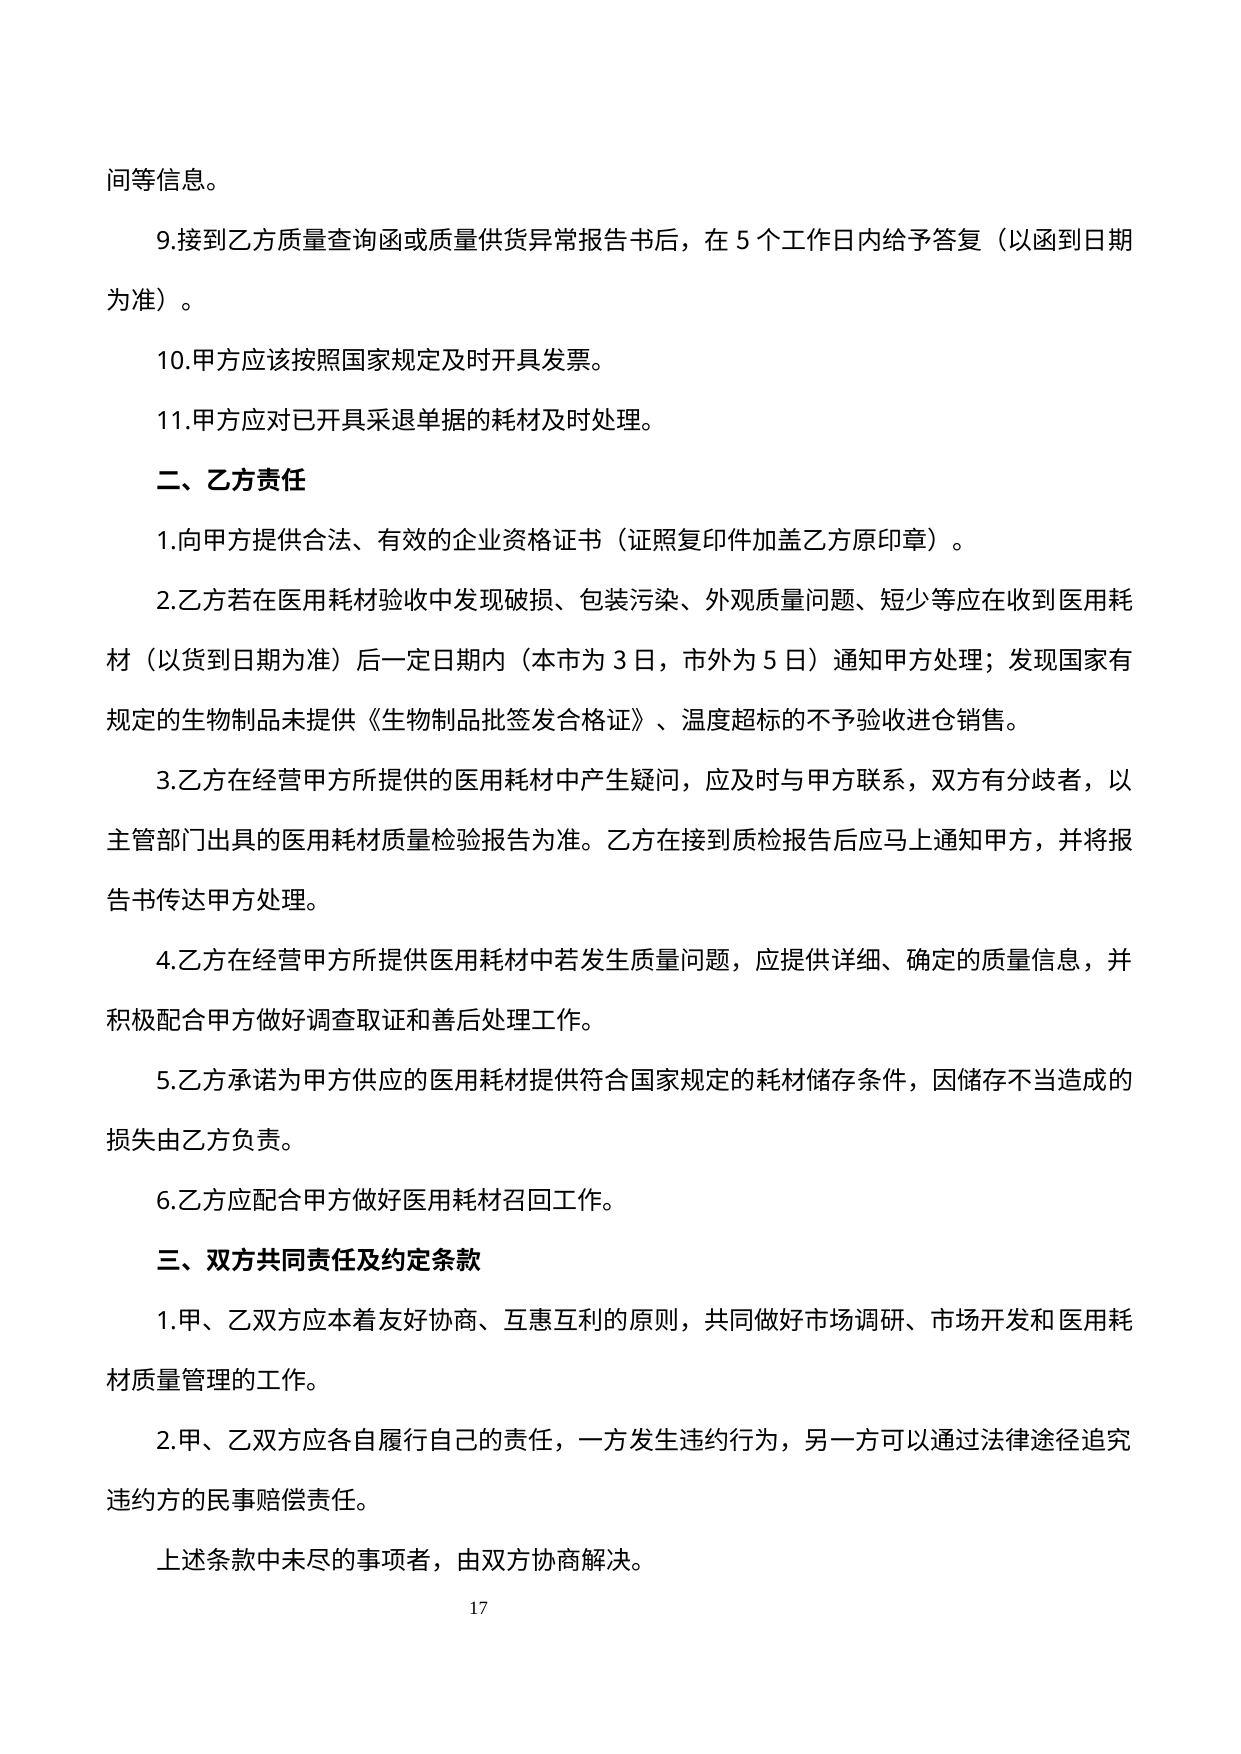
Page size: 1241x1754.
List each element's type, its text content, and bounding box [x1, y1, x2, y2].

text 三、双方共同责任及约定条款 [106, 1222, 1134, 1282]
text 5.乙方承诺为甲方供应的医用耗材提供符合国家规定的耗材储存条件，因储存不当造成的损失由乙方负责。 [106, 1042, 1134, 1162]
text 二、乙方责任 [106, 442, 1134, 502]
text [106, 142, 1134, 202]
text 1.甲、乙双方应本着友好协商、互惠互利的原则，共同做好市场调研、市场开发和医用耗材质量管理的工作。 [106, 1282, 1134, 1402]
text 10.甲方应该按照国家规定及时开具发票。 [106, 322, 1134, 382]
text 上述条款中未尽的事项者，由双方协商解决。 [106, 1522, 1134, 1582]
text 6.乙方应配合甲方做好医用耗材召回工作。 [106, 1162, 1134, 1222]
text 3.乙方在经营甲方所提供的医用耗材中产生疑问，应及时与甲方联系，双方有分歧者，以主管部门出具的医用耗材质量检验报告为准。乙方在接到质检报告后应马上通知甲方，并将报告书传达甲方处理。 [106, 742, 1134, 922]
text 2.乙方若在医用耗材验收中发现破损、包装污染、外观质量问题、短少等应在收到医用耗材（以货到日期为准）后一定日期内（本市为 3 日，市外为 5 日）通知甲方处理；发现国家有规定的生物制品未提供《生物制品批签发合格证》、温度超标的不予验收进仓销售。 [106, 562, 1134, 742]
text 2.甲、乙双方应各自履行自己的责任，一方发生违约行为，另一方可以通过法律途径追究违约方的民事赔偿责任。 [106, 1402, 1134, 1522]
text 11.甲方应对已开具采退单据的耗材及时处理。 [106, 382, 1134, 442]
text 9.接到乙方质量查询函或质量供货异常报告书后，在 5 个工作日内给予答复（以函到日期为准）。 [106, 202, 1134, 322]
text 4.乙方在经营甲方所提供医用耗材中若发生质量问题，应提供详细、确定的质量信息，并积极配合甲方做好调查取证和善后处理工作。 [106, 922, 1134, 1042]
text 1.向甲方提供合法、有效的企业资格证书（证照复印件加盖乙方原印章）。 [106, 502, 1134, 562]
